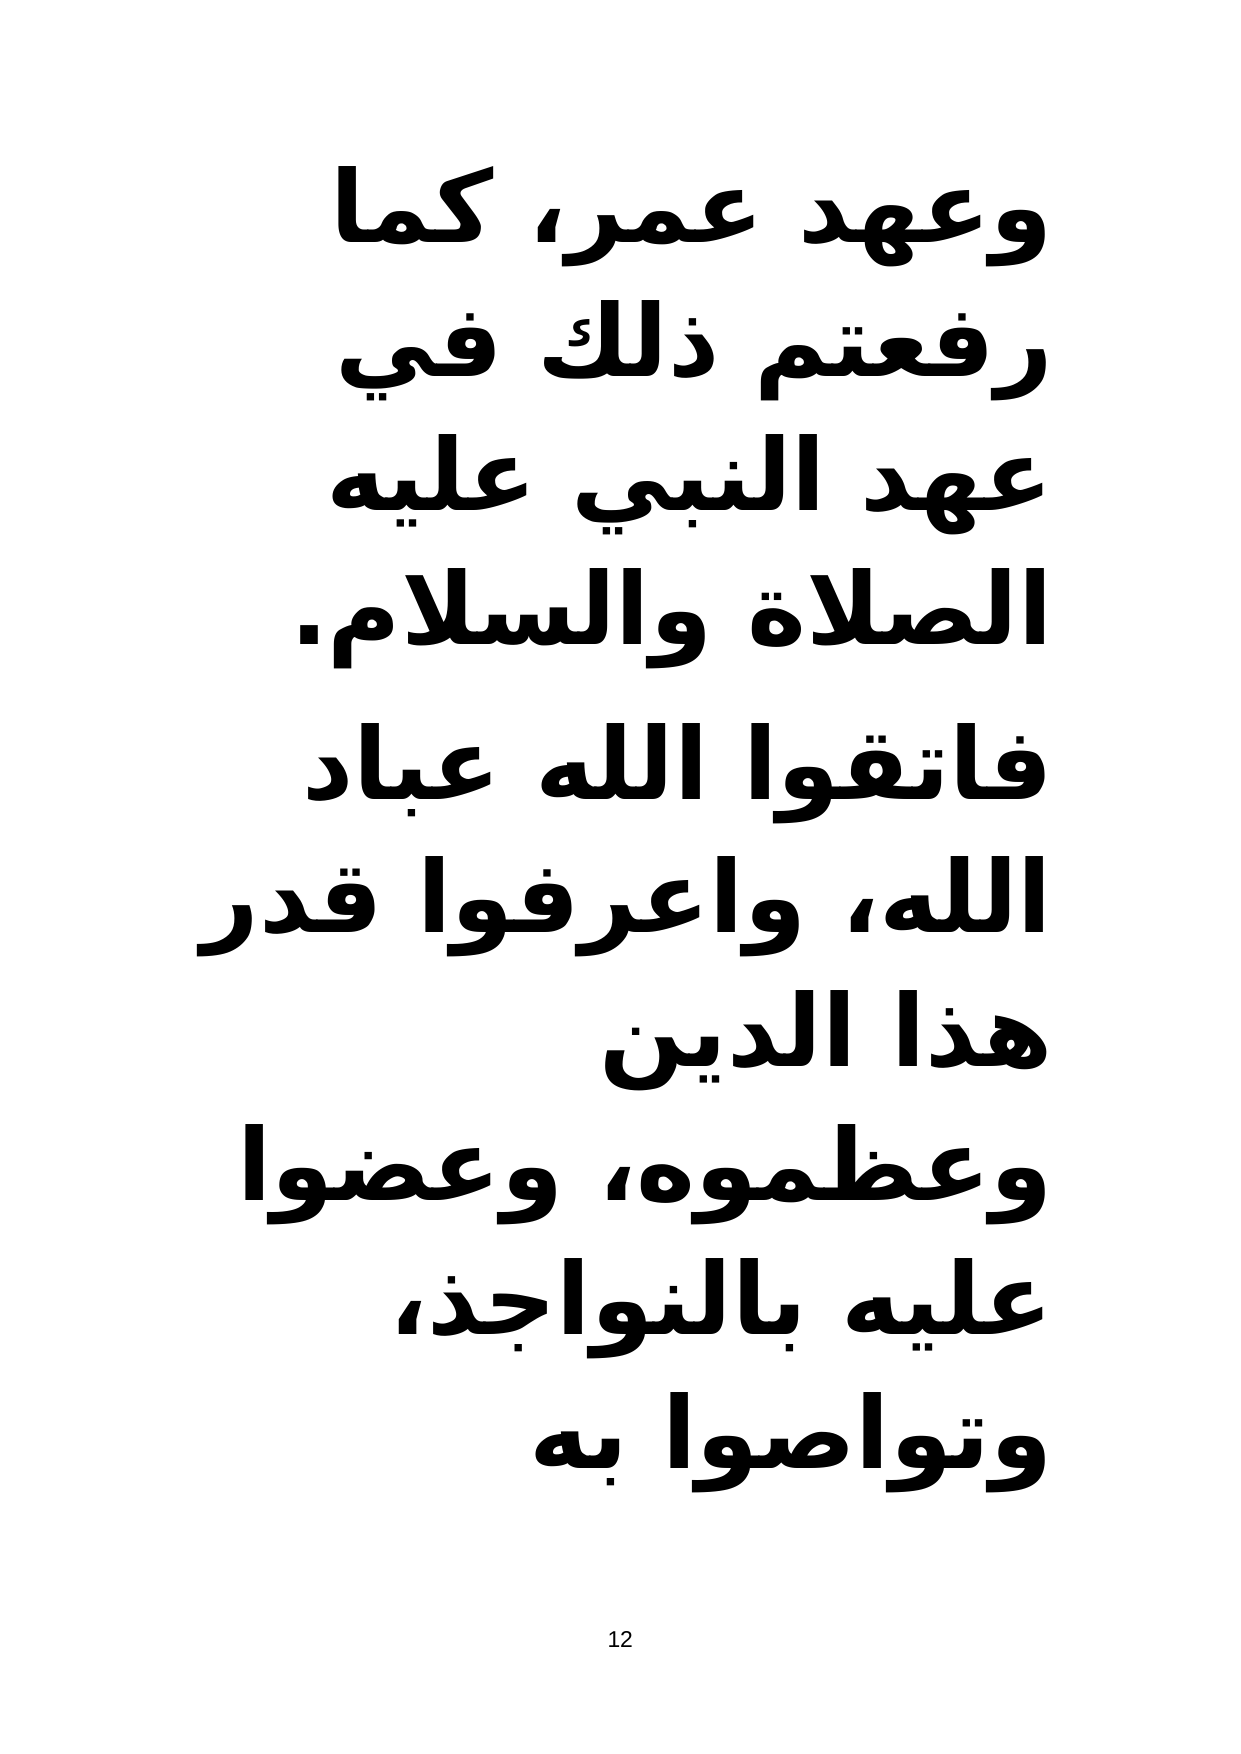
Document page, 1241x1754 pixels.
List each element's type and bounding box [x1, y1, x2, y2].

text [187, 150, 1053, 668]
text [187, 706, 1053, 1492]
